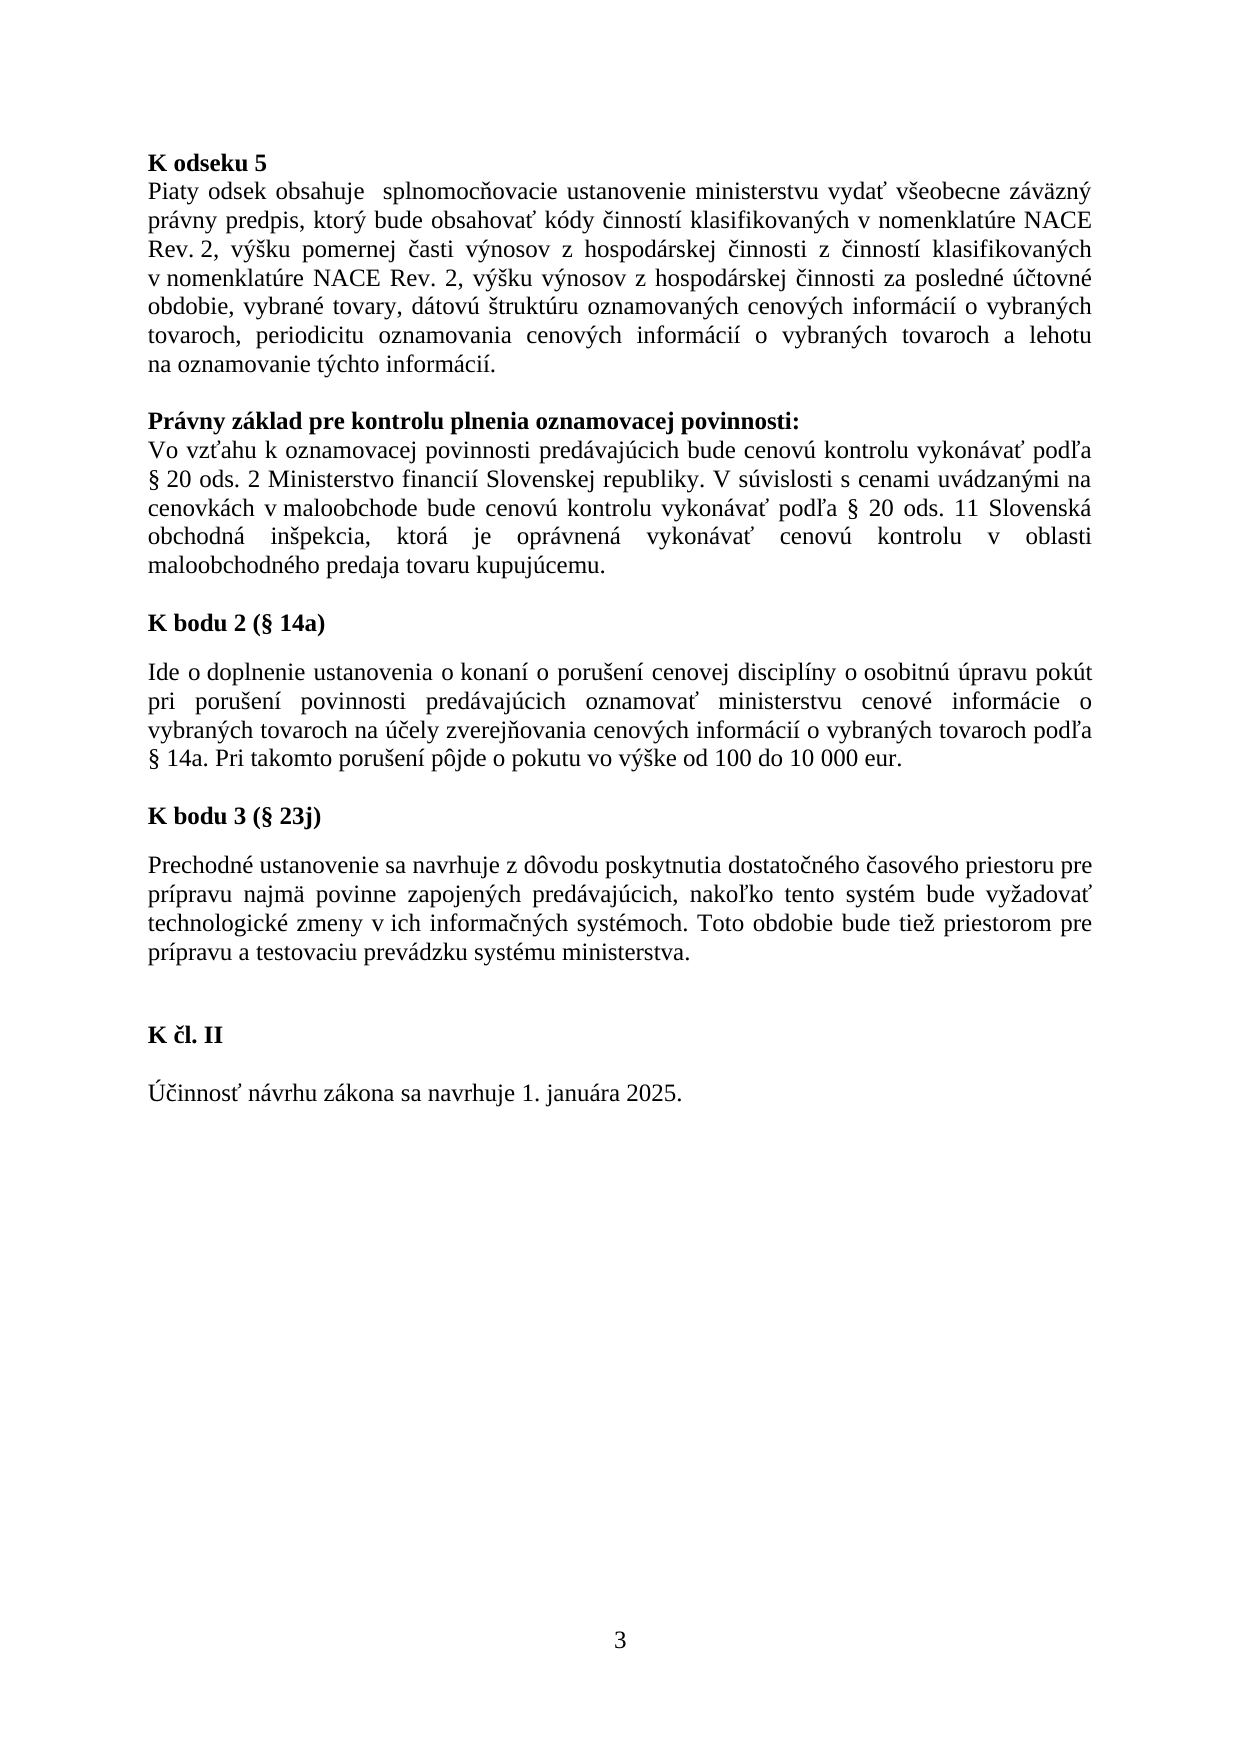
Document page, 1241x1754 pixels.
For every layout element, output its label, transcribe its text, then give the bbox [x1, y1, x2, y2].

text K bodu 3 (§ 23j) [148, 801, 1093, 830]
text K odseku 5 [148, 148, 1093, 176]
text K bodu 2 (§ 14a) [148, 608, 1093, 636]
text K čl. II [148, 1021, 1093, 1049]
text Ide o doplnenie ustanovenia o konaní o porušení cenovej disciplíny o osobitnú úpravu pokút pri porušení povinnosti predávajúcich oznamovať ministerstvu cenové informácie o vybraných tovaroch na účely zverejňovania cenových informácií o vybraných tovaroch podľa § 14a. Pri takomto porušení pôjde o pokutu vo výške od 100 do 10 000 eur. [148, 657, 1093, 772]
text Vo vzťahu k oznamovacej povinnosti predávajúcich bude cenovú kontrolu vykonávať podľa § 20 ods. 2 Ministerstvo financií Slovenskej republiky. V súvislosti s cenami uvádzanými na cenovkách v maloobchode bude cenovú kontrolu vykonávať podľa § 20 ods. 11 Slovenská obchodná inšpekcia, ktorá je oprávnená vykonávať cenovú kontrolu v oblasti maloobchodného predaja tovaru kupujúcemu. [148, 435, 1093, 579]
text Právny základ pre kontrolu plnenia oznamovacej povinnosti: [148, 406, 1093, 435]
text Prechodné ustanovenie sa navrhuje z dôvodu poskytnutia dostatočného časového priestoru pre prípravu najmä povinne zapojených predávajúcich, nakoľko tento systém bude vyžadovať technologické zmeny v ich informačných systémoch. Toto obdobie bude tiež priestorom pre prípravu a testovaciu prevádzku systému ministerstva. [148, 851, 1093, 966]
text Účinnosť návrhu zákona sa navrhuje 1. januára 2025. [148, 1078, 1093, 1107]
text Piaty odsek obsahuje splnomocňovacie ustanovenie ministerstvu vydať všeobecne záväzný právny predpis, ktorý bude obsahovať kódy činností klasifikovaných v nomenklatúre NACE Rev. 2, výšku pomernej časti výnosov z hospodárskej činnosti z činností klasifikovaných v nomenklatúre NACE Rev. 2, výšku výnosov z hospodárskej činnosti za posledné účtovné obdobie, vybrané tovary, dátovú štruktúru oznamovaných cenových informácií o vybraných tovaroch, periodicitu oznamovania cenových informácií o vybraných tovaroch a lehotu na oznamovanie týchto informácií. [148, 176, 1093, 378]
